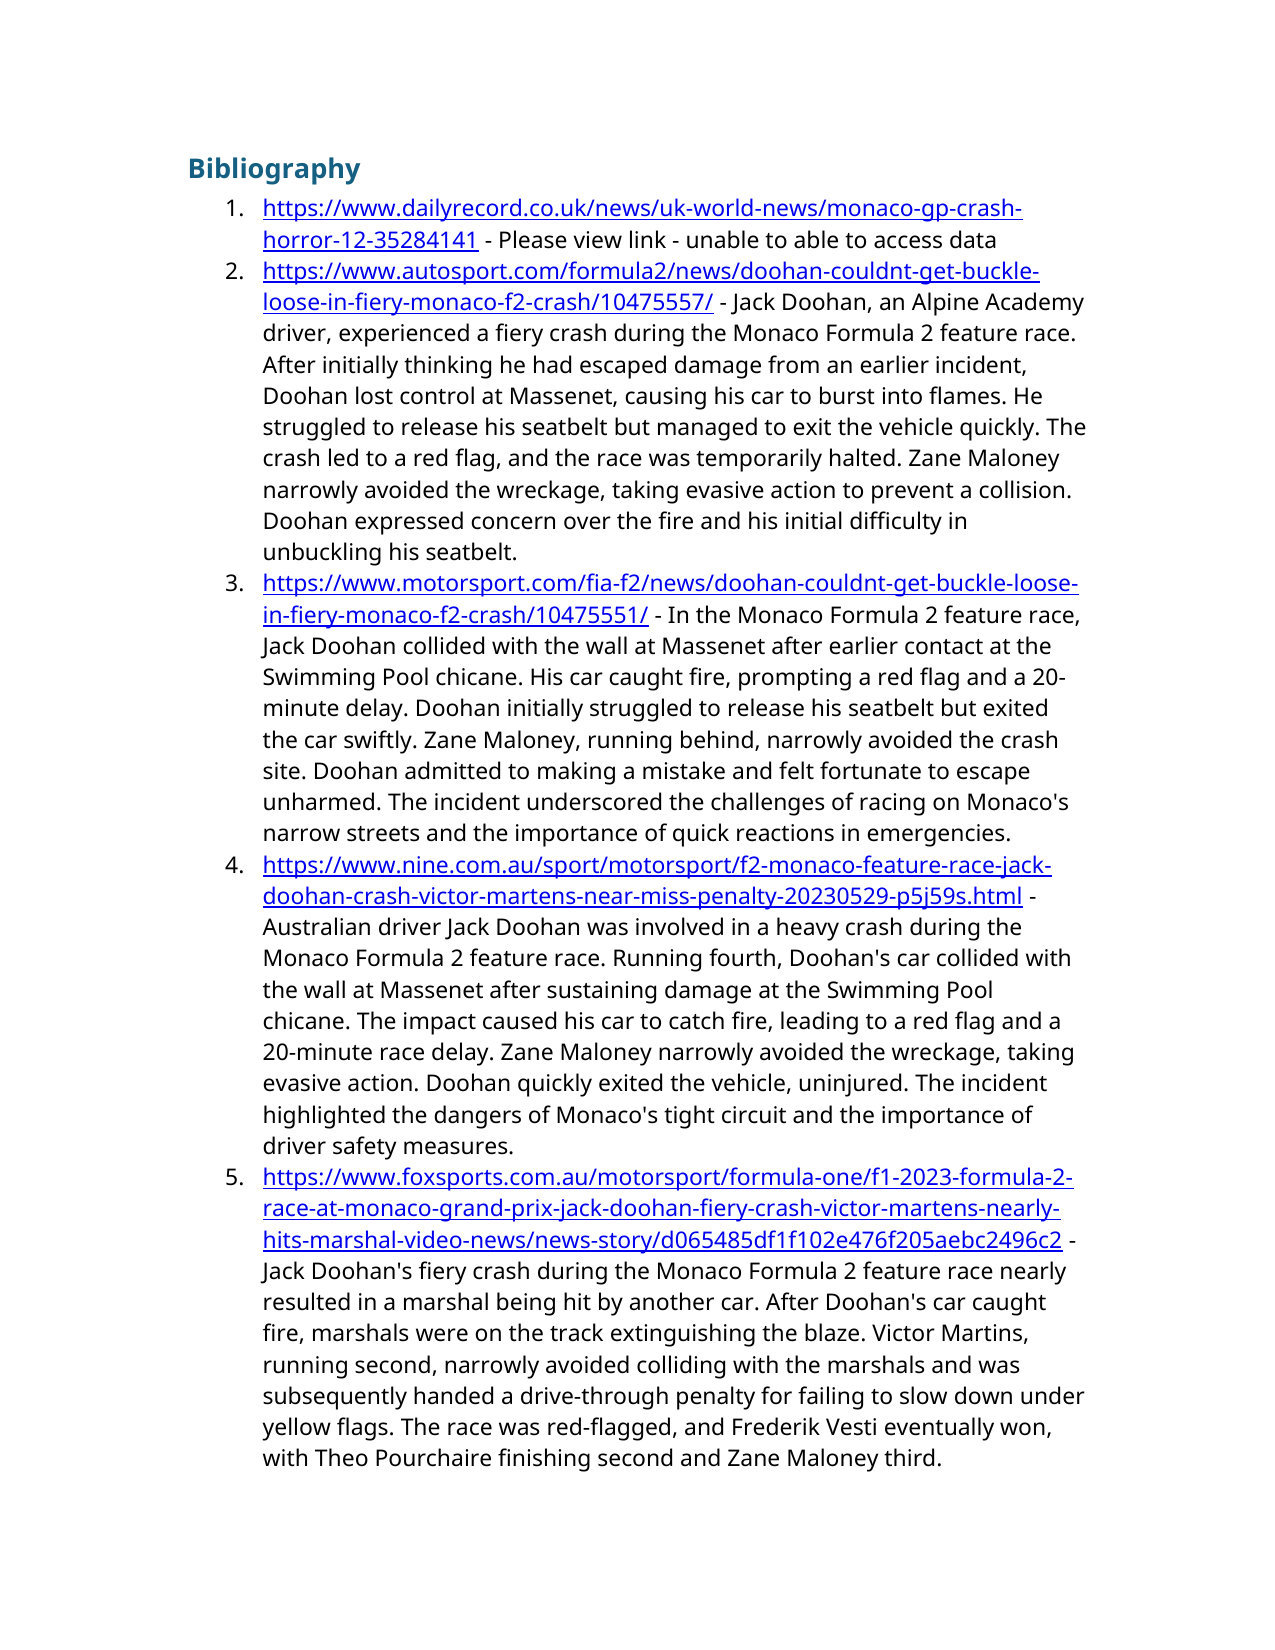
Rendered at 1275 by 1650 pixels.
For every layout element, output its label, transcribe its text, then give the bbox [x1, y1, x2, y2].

list https://www.nine.com.au/sport/motorsport/f2-monaco-feature-race-jack-doohan-crash-victor-martens-near-miss-penalty-20230529-p5j59s.html - Australian driver Jack Doohan was involved in a heavy crash during the Monaco Formula 2 feature race. Running fourth, Doohan's car collided with the wall at Massenet after sustaining damage at the Swimming Pool chicane. The impact caused his car to catch fire, leading to a red flag and a 20-minute race delay. Zane Maloney narrowly avoided the wreckage, taking evasive action. Doohan quickly exited the vehicle, uninjured. The incident highlighted the dangers of Monaco's tight circuit and the importance of driver safety measures. [225, 849, 1087, 1161]
list https://www.dailyrecord.co.uk/news/uk-world-news/monaco-gp-crash-horror-12-35284141 - Please view link - unable to able to access data [225, 192, 1087, 255]
list https://www.foxsports.com.au/motorsport/formula-one/f1-2023-formula-2-race-at-monaco-grand-prix-jack-doohan-fiery-crash-victor-martens-nearly-hits-marshal-video-news/news-story/d065485df1f102e476f205aebc2496c2 - Jack Doohan's fiery crash during the Monaco Formula 2 feature race nearly resulted in a marshal being hit by another car. After Doohan's car caught fire, marshals were on the track extinguishing the blaze. Victor Martins, running second, narrowly avoided colliding with the marshals and was subsequently handed a drive-through penalty for failing to slow down under yellow flags. The race was red-flagged, and Frederik Vesti eventually won, with Theo Pourchaire finishing second and Zane Maloney third. [225, 1161, 1087, 1474]
subtitle Bibliography [187, 150, 1087, 187]
list https://www.motorsport.com/fia-f2/news/doohan-couldnt-get-buckle-loose-in-fiery-monaco-f2-crash/10475551/ - In the Monaco Formula 2 feature race, Jack Doohan collided with the wall at Massenet after earlier contact at the Swimming Pool chicane. His car caught fire, prompting a red flag and a 20-minute delay. Doohan initially struggled to release his seatbelt but exited the car swiftly. Zane Maloney, running behind, narrowly avoided the crash site. Doohan admitted to making a mistake and felt fortunate to escape unharmed. The incident underscored the challenges of racing on Monaco's narrow streets and the importance of quick reactions in emergencies. [225, 567, 1087, 849]
list https://www.autosport.com/formula2/news/doohan-couldnt-get-buckle-loose-in-fiery-monaco-f2-crash/10475557/ - Jack Doohan, an Alpine Academy driver, experienced a fiery crash during the Monaco Formula 2 feature race. After initially thinking he had escaped damage from an earlier incident, Doohan lost control at Massenet, causing his car to burst into flames. He struggled to release his seatbelt but managed to exit the vehicle quickly. The crash led to a red flag, and the race was temporarily halted. Zane Maloney narrowly avoided the wreckage, taking evasive action to prevent a collision. Doohan expressed concern over the fire and his initial difficulty in unbuckling his seatbelt. [225, 255, 1087, 567]
